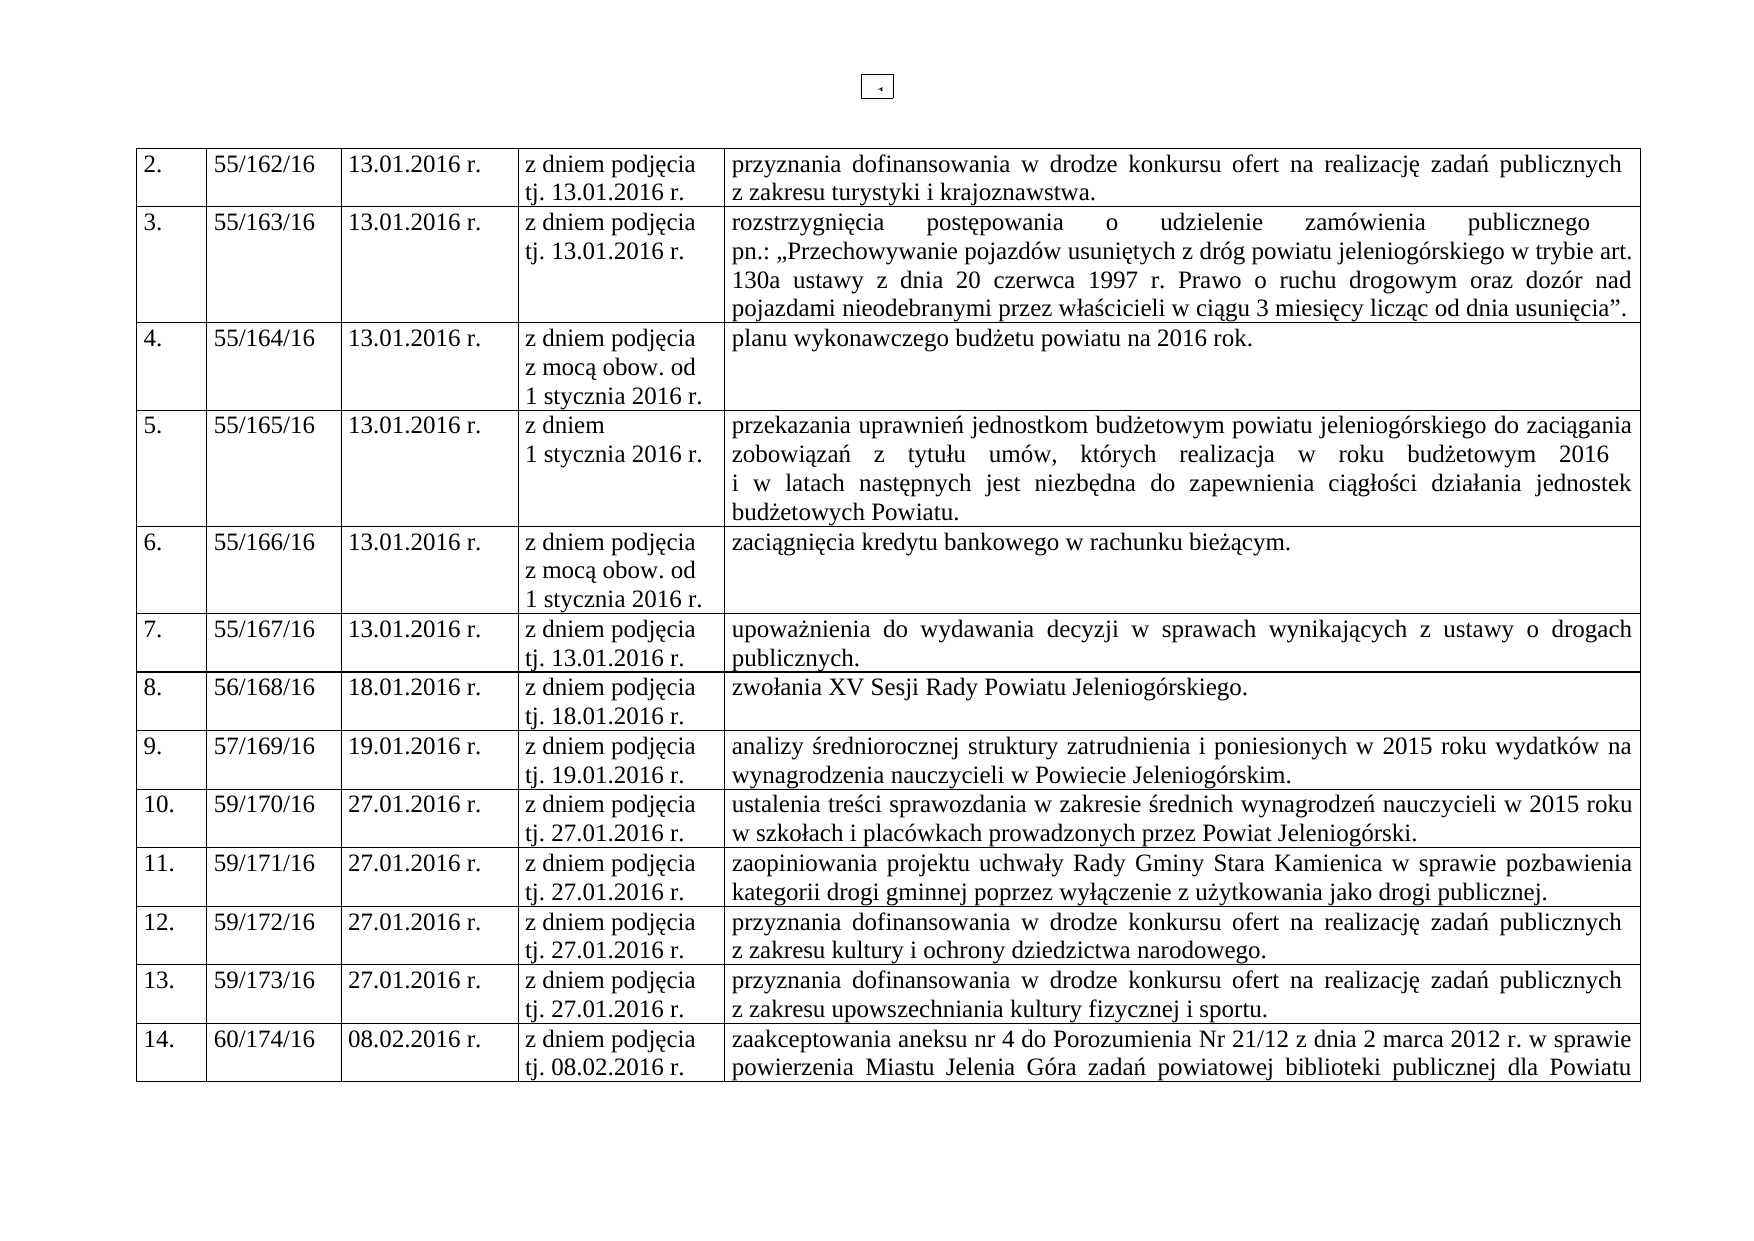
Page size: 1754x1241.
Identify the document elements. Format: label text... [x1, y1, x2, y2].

table_cell z dniem podjęcia tj. 13.01.2016 r. [519, 207, 724, 322]
table_cell 19.01.2016 r. [342, 731, 518, 788]
table_cell 60/174/16 [207, 1024, 341, 1081]
table_cell 59/171/16 [207, 848, 341, 906]
table_cell 9. [137, 731, 206, 788]
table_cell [519, 149, 724, 206]
table_cell 55/167/16 [207, 614, 341, 671]
table_cell przyznania dofinansowania w drodze konkursu ofert na realizację zadań publicznych z zakresu upowszechniania kultury fizycznej i sportu. [725, 965, 1640, 1023]
table_cell 14. [137, 1024, 206, 1081]
table_cell 55/164/16 [207, 323, 341, 409]
table_cell 59/173/16 [207, 965, 341, 1023]
table_cell 5. [137, 411, 206, 526]
table_cell z dniem podjęcia z mocą obow. od 1 stycznia 2016 r. [519, 527, 724, 613]
table_cell przyznania dofinansowania w drodze konkursu ofert na realizację zadań publicznych z zakresu turystyki i krajoznawstwa. [725, 149, 1640, 206]
table_cell 59/172/16 [207, 907, 341, 964]
table_cell z dniem 1 stycznia 2016 r. [519, 411, 724, 526]
table_cell zaopiniowania projektu uchwały Rady Gminy Stara Kamienica w sprawie pozbawienia kategorii drogi gminnej poprzez wyłączenie z użytkowania jako drogi publicznej. [725, 848, 1640, 906]
table_cell z dniem podjęcia tj. 18.01.2016 r. [519, 673, 724, 730]
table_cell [519, 1024, 724, 1081]
table_cell 6. [137, 527, 206, 613]
table_cell 27.01.2016 r. [342, 848, 518, 906]
table_cell zwołania XV Sesji Rady Powiatu Jeleniogórskiego. [725, 673, 1640, 730]
table_cell upoważnienia do wydawania decyzji w sprawach wynikających z ustawy o drogach publicznych. [725, 614, 1640, 671]
table_cell 12. [137, 907, 206, 964]
table_cell analizy średniorocznej struktury zatrudnienia i poniesionych w 2015 roku wydatków na wynagrodzenia nauczycieli w Powiecie Jeleniogórskim. [725, 731, 1640, 788]
table_cell z dniem podjęcia tj. 27.01.2016 r. [519, 790, 724, 847]
table_cell 55/165/16 [207, 411, 341, 526]
table_cell z dniem podjęcia tj. 27.01.2016 r. [519, 965, 724, 1023]
table_cell 8. [137, 673, 206, 730]
table_cell rozstrzygnięcia postępowania o udzielenie zamówienia publicznego pn.: „Przechowywanie pojazdów usuniętych z dróg powiatu jeleniogórskiego w trybie art. 130a ustawy z dnia 20 czerwca 1997 r. Prawo o ruchu drogowym oraz dozór nad pojazdami nieodebranymi przez właścicieli w ciągu 3 miesięcy licząc od dnia usunięcia”. [725, 207, 1640, 322]
table_cell planu wykonawczego budżetu powiatu na 2016 rok. [725, 323, 1640, 409]
table_cell 13.01.2016 r. [342, 527, 518, 613]
table_cell zaciągnięcia kredytu bankowego w rachunku bieżącym. [725, 527, 1640, 613]
table_cell z dniem podjęcia z mocą obow. od 1 stycznia 2016 r. [519, 323, 724, 409]
table_cell 55/163/16 [207, 207, 341, 322]
table_cell przyznania dofinansowania w drodze konkursu ofert na realizację zadań publicznych z zakresu kultury i ochrony dziedzictwa narodowego. [725, 907, 1640, 964]
table_cell przekazania uprawnień jednostkom budżetowym powiatu jeleniogórskiego do zaciągania zobowiązań z tytułu umów, których realizacja w roku budżetowym 2016 i w latach następnych jest niezbędna do zapewnienia ciągłości działania jednostek budżetowych Powiatu. [725, 411, 1640, 526]
table_cell 27.01.2016 r. [342, 907, 518, 964]
table_cell 10. [137, 790, 206, 847]
table_cell 18.01.2016 r. [342, 673, 518, 730]
table_cell 7. [137, 614, 206, 671]
table_cell 27.01.2016 r. [342, 965, 518, 1023]
table_cell 27.01.2016 r. [342, 790, 518, 847]
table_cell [725, 1024, 1640, 1081]
table_cell 2. [137, 149, 206, 206]
table_cell z dniem podjęcia tj. 27.01.2016 r. [519, 907, 724, 964]
table_cell 4. [137, 323, 206, 409]
table_cell 13.01.2016 r. [342, 614, 518, 671]
table_cell 59/170/16 [207, 790, 341, 847]
table_cell 13. [137, 965, 206, 1023]
table_cell 13.01.2016 r. [342, 411, 518, 526]
table_cell z dniem podjęcia tj. 27.01.2016 r. [519, 848, 724, 906]
table_cell z dniem podjęcia tj. 13.01.2016 r. [519, 614, 724, 671]
table_cell 57/169/16 [207, 731, 341, 788]
table_cell z dniem podjęcia tj. 19.01.2016 r. [519, 731, 724, 788]
table_cell 55/166/16 [207, 527, 341, 613]
table_cell 11. [137, 848, 206, 906]
table_cell 55/162/16 [207, 149, 341, 206]
table_cell 13.01.2016 r. [342, 207, 518, 322]
table_cell 08.02.2016 r. [342, 1024, 518, 1081]
table_cell 13.01.2016 r. [342, 323, 518, 409]
table_cell 13.01.2016 r. [342, 149, 518, 206]
table_cell 56/168/16 [207, 673, 341, 730]
table_cell 3. [137, 207, 206, 322]
table_cell ustalenia treści sprawozdania w zakresie średnich wynagrodzeń nauczycieli w 2015 roku w szkołach i placówkach prowadzonych przez Powiat Jeleniogórski. [725, 790, 1640, 847]
